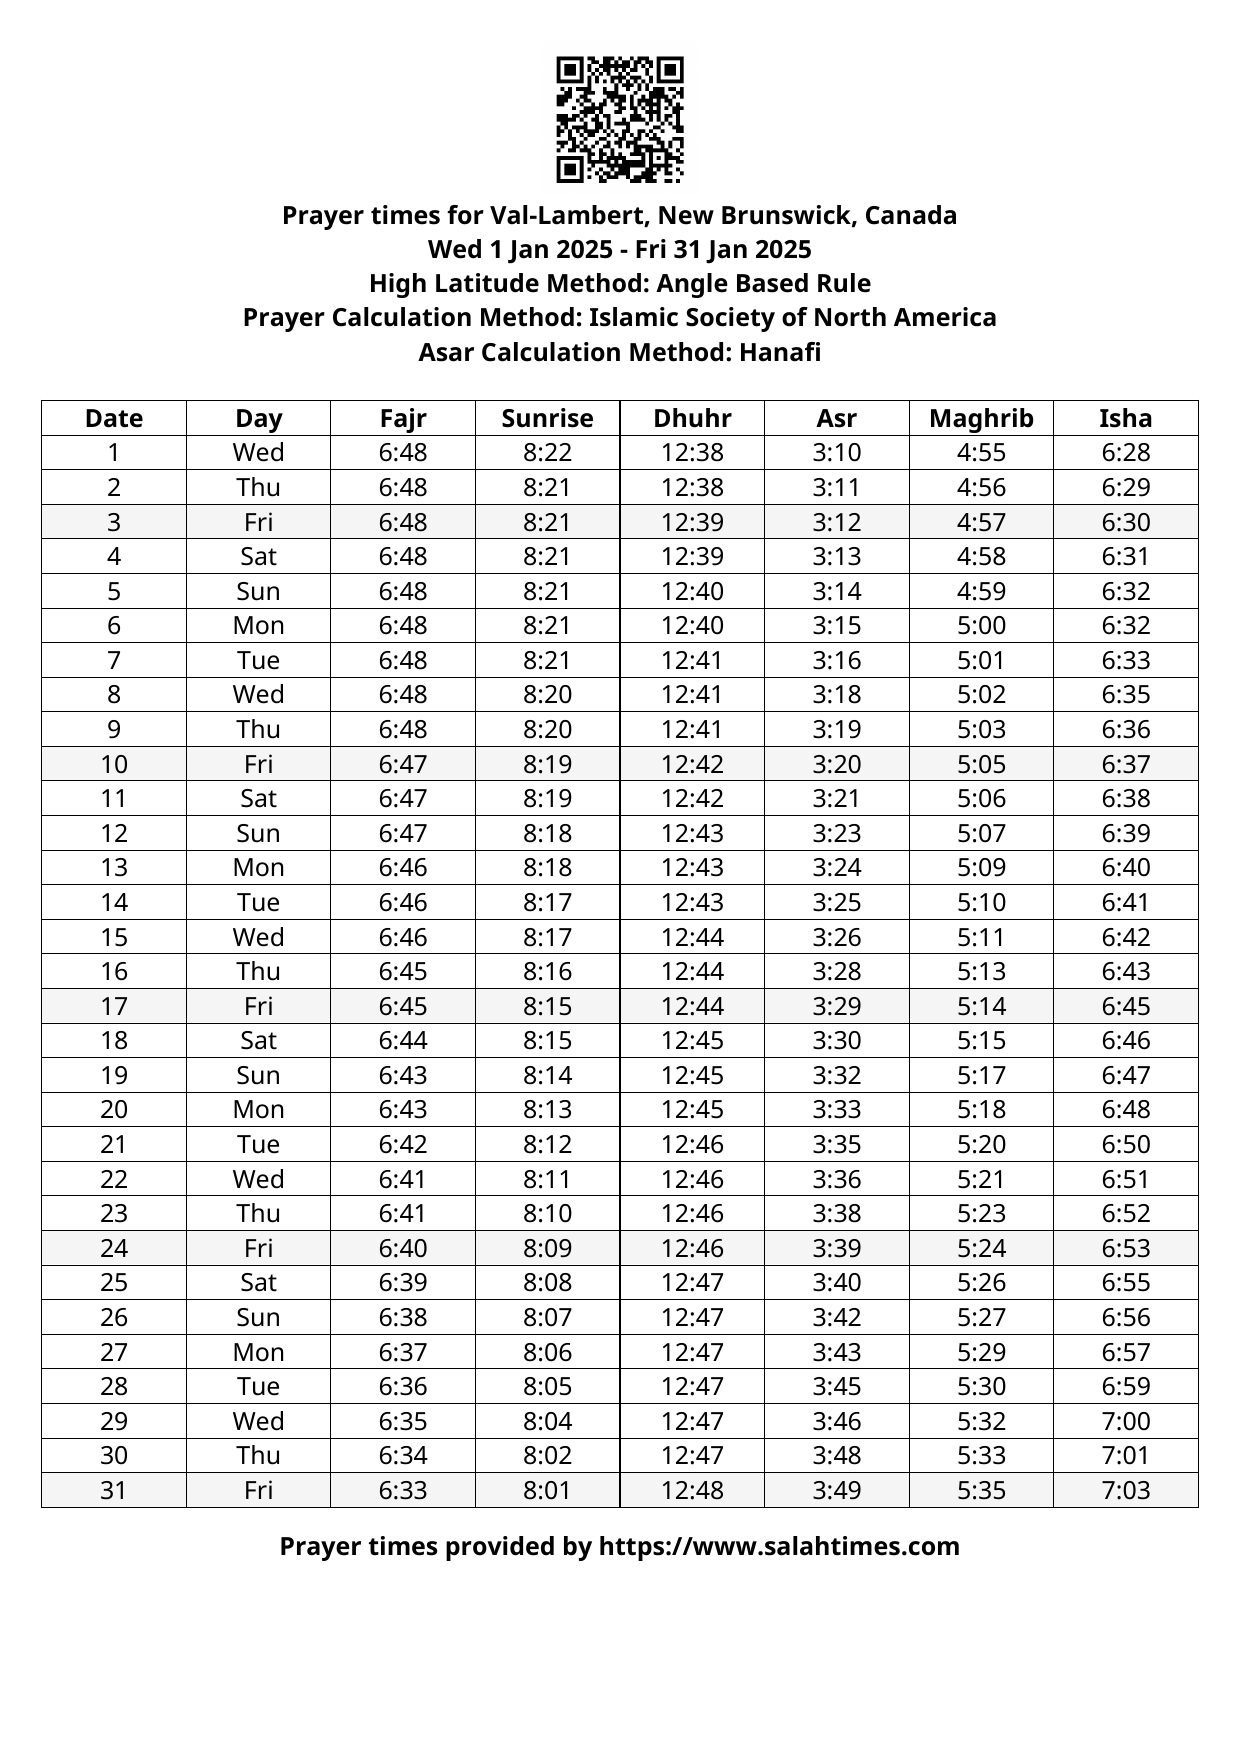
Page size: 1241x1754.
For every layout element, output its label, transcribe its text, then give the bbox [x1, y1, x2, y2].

table_cell 6:50 [1054, 1127, 1198, 1161]
table_cell Tue [187, 1127, 330, 1161]
table_cell 6 [42, 609, 186, 642]
table_cell 6:48 [331, 436, 475, 469]
table_cell 5:30 [910, 1369, 1053, 1403]
table_cell 8:14 [476, 1058, 619, 1092]
table_cell 3:28 [765, 954, 909, 988]
table_cell 12:47 [621, 1439, 764, 1472]
table_cell 3:20 [765, 747, 909, 780]
table_cell 5:18 [910, 1093, 1053, 1126]
table_cell 12:45 [621, 1093, 764, 1126]
table_cell 3:15 [765, 609, 909, 642]
text Wed 1 Jan 2025 - Fri 31 Jan 2025 [42, 232, 1198, 266]
table_cell 12:44 [621, 920, 764, 953]
table_cell 5:06 [910, 781, 1053, 815]
table_cell 12:47 [621, 1369, 764, 1403]
table_cell 6:48 [331, 609, 475, 642]
table_cell 6:30 [1054, 505, 1198, 538]
table_cell 17 [42, 989, 186, 1022]
table_cell 3:46 [765, 1404, 909, 1437]
table_cell Tue [187, 885, 330, 919]
table_cell 8:11 [476, 1162, 619, 1195]
table_cell Sun [187, 1058, 330, 1092]
table_cell 8:22 [476, 436, 619, 469]
table_cell 30 [42, 1439, 186, 1472]
table_cell 6:48 [331, 539, 475, 573]
table_cell 5:10 [910, 885, 1053, 919]
table_cell Thu [187, 1439, 330, 1472]
table_cell 8:16 [476, 954, 619, 988]
table_cell 6:57 [1054, 1335, 1198, 1368]
table_cell 8:06 [476, 1335, 619, 1368]
table_cell 6:41 [331, 1162, 475, 1195]
table_cell 8:17 [476, 920, 619, 953]
table_cell 5:29 [910, 1335, 1053, 1368]
table_cell Thu [187, 712, 330, 746]
table_cell Mon [187, 609, 330, 642]
table_cell Mon [187, 1335, 330, 1368]
table_cell 6:46 [331, 920, 475, 953]
table_cell 8:21 [476, 470, 619, 504]
table_cell Fri [187, 1231, 330, 1264]
table_cell 8:13 [476, 1093, 619, 1126]
table_cell 3 [42, 505, 186, 538]
table_cell 8:20 [476, 678, 619, 711]
table_cell 21 [42, 1127, 186, 1161]
table_cell 5:15 [910, 1024, 1053, 1057]
table_cell 31 [42, 1473, 186, 1507]
table_cell 6:46 [1054, 1024, 1198, 1057]
table_cell 23 [42, 1196, 186, 1230]
table_cell 12:44 [621, 954, 764, 988]
table_cell 6:56 [1054, 1300, 1198, 1334]
table_cell 3:39 [765, 1231, 909, 1264]
table_cell Sat [187, 1024, 330, 1057]
table_cell 8:21 [476, 643, 619, 677]
table_cell 6:59 [1054, 1369, 1198, 1403]
table_cell Sat [187, 781, 330, 815]
table_cell 5:21 [910, 1162, 1053, 1195]
table_cell 8:21 [476, 539, 619, 573]
table_cell 3:48 [765, 1439, 909, 1472]
table_cell 6:55 [1054, 1266, 1198, 1299]
table_cell Wed [187, 1404, 330, 1437]
table_cell 8:10 [476, 1196, 619, 1230]
table_cell 12:45 [621, 1024, 764, 1057]
table_cell 9 [42, 712, 186, 746]
table_cell 5:11 [910, 920, 1053, 953]
table_cell 6:35 [331, 1404, 475, 1437]
table_cell Mon [187, 851, 330, 884]
table_cell 3:11 [765, 470, 909, 504]
table_cell 12:47 [621, 1266, 764, 1299]
table_cell 8:19 [476, 781, 619, 815]
table_cell 12:41 [621, 712, 764, 746]
table_cell 6:35 [1054, 678, 1198, 711]
table_cell 8:18 [476, 816, 619, 849]
table_cell 6:29 [1054, 470, 1198, 504]
table_cell 12:47 [621, 1335, 764, 1368]
table_cell 6:47 [331, 781, 475, 815]
table_cell 6:40 [331, 1231, 475, 1264]
table_cell 3:42 [765, 1300, 909, 1334]
table_cell 12:43 [621, 816, 764, 849]
table_cell 4:57 [910, 505, 1053, 538]
table_cell 3:38 [765, 1196, 909, 1230]
table_cell 6:52 [1054, 1196, 1198, 1230]
table_cell 6:48 [331, 470, 475, 504]
table_cell 3:19 [765, 712, 909, 746]
table_cell 6:48 [331, 643, 475, 677]
table_cell 12:40 [621, 609, 764, 642]
table_header Date [42, 401, 186, 434]
table_cell 6:41 [1054, 885, 1198, 919]
table_cell 5:32 [910, 1404, 1053, 1437]
text Asar Calculation Method: Hanafi [42, 334, 1198, 368]
table_cell 12:43 [621, 885, 764, 919]
table_cell 12:44 [621, 989, 764, 1022]
table_cell Fri [187, 1473, 330, 1507]
table_cell 6:33 [331, 1473, 475, 1507]
table_cell 12:42 [621, 781, 764, 815]
table_cell 12:46 [621, 1162, 764, 1195]
table_cell 3:25 [765, 885, 909, 919]
table_cell 12:42 [621, 747, 764, 780]
table_cell 6:34 [331, 1439, 475, 1472]
table_header Asr [765, 401, 909, 434]
table_cell 20 [42, 1093, 186, 1126]
table_cell Sat [187, 1266, 330, 1299]
table_cell 15 [42, 920, 186, 953]
table_cell 6:28 [1054, 436, 1198, 469]
table_cell Thu [187, 470, 330, 504]
table_cell 12:45 [621, 1058, 764, 1092]
table_cell 12:46 [621, 1231, 764, 1264]
table_cell 4:56 [910, 470, 1053, 504]
table_cell Tue [187, 643, 330, 677]
table_cell 3:43 [765, 1335, 909, 1368]
table_cell 28 [42, 1369, 186, 1403]
table_cell 4:55 [910, 436, 1053, 469]
table_cell 5:27 [910, 1300, 1053, 1334]
table_cell 3:12 [765, 505, 909, 538]
table_cell 5:33 [910, 1439, 1053, 1472]
table_cell Wed [187, 678, 330, 711]
table_cell 6:32 [1054, 574, 1198, 607]
table_header Dhuhr [621, 401, 764, 434]
table_cell 8:15 [476, 989, 619, 1022]
table_cell 5:26 [910, 1266, 1053, 1299]
table_cell 6:45 [331, 989, 475, 1022]
table_cell Sun [187, 1300, 330, 1334]
table_cell 16 [42, 954, 186, 988]
table_cell Sat [187, 539, 330, 573]
table_cell Thu [187, 954, 330, 988]
table_cell 6:46 [331, 885, 475, 919]
table_cell 11 [42, 781, 186, 815]
table_cell 8:21 [476, 609, 619, 642]
table_cell 5 [42, 574, 186, 607]
table_cell 7:00 [1054, 1404, 1198, 1437]
table_cell Thu [187, 1196, 330, 1230]
table_cell 6:51 [1054, 1162, 1198, 1195]
table_header Fajr [331, 401, 475, 434]
table_cell 3:35 [765, 1127, 909, 1161]
table_cell 12:38 [621, 436, 764, 469]
text Prayer times for Val-Lambert, New Brunswick, Canada [42, 198, 1198, 232]
table_cell Wed [187, 436, 330, 469]
table_cell 6:37 [1054, 747, 1198, 780]
table_cell 8:20 [476, 712, 619, 746]
text High Latitude Method: Angle Based Rule [42, 266, 1198, 300]
table_cell 6:39 [1054, 816, 1198, 849]
table_cell 10 [42, 747, 186, 780]
table_cell 12:41 [621, 678, 764, 711]
table_cell Sun [187, 574, 330, 607]
table_cell 1 [42, 436, 186, 469]
table_cell 6:36 [1054, 712, 1198, 746]
table_cell 25 [42, 1266, 186, 1299]
table_cell 5:24 [910, 1231, 1053, 1264]
table_cell 12:47 [621, 1404, 764, 1437]
table_cell 5:00 [910, 609, 1053, 642]
table_cell 5:03 [910, 712, 1053, 746]
table_cell 3:21 [765, 781, 909, 815]
table_cell 8:08 [476, 1266, 619, 1299]
table_cell 3:32 [765, 1058, 909, 1092]
table_cell 6:43 [331, 1058, 475, 1092]
table_cell 6:33 [1054, 643, 1198, 677]
table_cell 4 [42, 539, 186, 573]
table_cell 5:13 [910, 954, 1053, 988]
table_cell 8:09 [476, 1231, 619, 1264]
table_cell Fri [187, 747, 330, 780]
table_cell 6:43 [331, 1093, 475, 1126]
table_cell 5:35 [910, 1473, 1053, 1507]
table_cell 12:48 [621, 1473, 764, 1507]
table_cell 5:02 [910, 678, 1053, 711]
table_cell 12:46 [621, 1127, 764, 1161]
table_cell 6:47 [1054, 1058, 1198, 1092]
table_cell 6:47 [331, 816, 475, 849]
table_cell 12:46 [621, 1196, 764, 1230]
table_cell 12:38 [621, 470, 764, 504]
table_cell 3:26 [765, 920, 909, 953]
table_cell 6:41 [331, 1196, 475, 1230]
table_cell 12:41 [621, 643, 764, 677]
table_cell 6:48 [331, 574, 475, 607]
table_cell 8:01 [476, 1473, 619, 1507]
table_cell 6:43 [1054, 954, 1198, 988]
table_cell 8:21 [476, 505, 619, 538]
table_cell 6:40 [1054, 851, 1198, 884]
table_cell 8:19 [476, 747, 619, 780]
table_cell 12:47 [621, 1300, 764, 1334]
table_cell 6:45 [331, 954, 475, 988]
table_cell 5:17 [910, 1058, 1053, 1092]
table_cell Wed [187, 1162, 330, 1195]
table_cell 8 [42, 678, 186, 711]
table_cell 6:31 [1054, 539, 1198, 573]
table_cell 3:18 [765, 678, 909, 711]
table_cell 8:17 [476, 885, 619, 919]
table_cell 6:32 [1054, 609, 1198, 642]
table_cell 6:38 [331, 1300, 475, 1334]
table_cell Tue [187, 1369, 330, 1403]
table_cell 6:42 [1054, 920, 1198, 953]
table_cell 12:39 [621, 505, 764, 538]
table_cell 8:18 [476, 851, 619, 884]
table_cell 8:02 [476, 1439, 619, 1472]
table_cell 5:20 [910, 1127, 1053, 1161]
table_cell 3:30 [765, 1024, 909, 1057]
table_cell 8:07 [476, 1300, 619, 1334]
table_cell 12:39 [621, 539, 764, 573]
table_cell 3:40 [765, 1266, 909, 1299]
table_cell 26 [42, 1300, 186, 1334]
table_cell 3:36 [765, 1162, 909, 1195]
table_cell 6:48 [331, 505, 475, 538]
table_cell 8:05 [476, 1369, 619, 1403]
table_header Maghrib [910, 401, 1053, 434]
text Prayer times provided by https://www.salahtimes.com [42, 1528, 1198, 1563]
table_cell 6:42 [331, 1127, 475, 1161]
table_cell 3:10 [765, 436, 909, 469]
table_cell 29 [42, 1404, 186, 1437]
table_cell 3:49 [765, 1473, 909, 1507]
table_cell 3:23 [765, 816, 909, 849]
table_cell 24 [42, 1231, 186, 1264]
table_cell 6:37 [331, 1335, 475, 1368]
table_cell 7:03 [1054, 1473, 1198, 1507]
table_cell Wed [187, 920, 330, 953]
table_header Sunrise [476, 401, 619, 434]
table_cell 13 [42, 851, 186, 884]
table_cell 5:14 [910, 989, 1053, 1022]
table_cell 6:44 [331, 1024, 475, 1057]
table_cell 8:04 [476, 1404, 619, 1437]
table_cell 8:12 [476, 1127, 619, 1161]
table_cell 2 [42, 470, 186, 504]
table_cell 6:36 [331, 1369, 475, 1403]
table_cell 3:14 [765, 574, 909, 607]
table_cell 22 [42, 1162, 186, 1195]
table_cell 5:23 [910, 1196, 1053, 1230]
table_cell 5:07 [910, 816, 1053, 849]
table_cell 4:58 [910, 539, 1053, 573]
table_cell 8:21 [476, 574, 619, 607]
table_cell 12 [42, 816, 186, 849]
table_cell 6:47 [331, 747, 475, 780]
table_cell Mon [187, 1093, 330, 1126]
table_header Day [187, 401, 330, 434]
table_cell Fri [187, 505, 330, 538]
table_cell 8:15 [476, 1024, 619, 1057]
table_cell 6:46 [331, 851, 475, 884]
table_cell 6:48 [1054, 1093, 1198, 1126]
table_cell 3:24 [765, 851, 909, 884]
table_cell 3:16 [765, 643, 909, 677]
table_cell 7 [42, 643, 186, 677]
table_cell 3:29 [765, 989, 909, 1022]
table_cell 3:45 [765, 1369, 909, 1403]
table_cell 6:45 [1054, 989, 1198, 1022]
text Prayer Calculation Method: Islamic Society of North America [42, 300, 1198, 334]
picture [542, 41, 699, 198]
table_cell 19 [42, 1058, 186, 1092]
table_cell 5:05 [910, 747, 1053, 780]
table_cell Fri [187, 989, 330, 1022]
table_cell 3:13 [765, 539, 909, 573]
table_cell 27 [42, 1335, 186, 1368]
table_cell 12:43 [621, 851, 764, 884]
table_header Isha [1054, 401, 1198, 434]
table_cell 18 [42, 1024, 186, 1057]
table_cell 6:53 [1054, 1231, 1198, 1264]
table_cell 12:40 [621, 574, 764, 607]
table_cell 4:59 [910, 574, 1053, 607]
table_cell 3:33 [765, 1093, 909, 1126]
table_cell 7:01 [1054, 1439, 1198, 1472]
table_cell 5:01 [910, 643, 1053, 677]
table_cell 6:48 [331, 712, 475, 746]
table_cell 14 [42, 885, 186, 919]
table_cell Sun [187, 816, 330, 849]
table_cell 6:39 [331, 1266, 475, 1299]
table_cell 6:38 [1054, 781, 1198, 815]
table_cell 6:48 [331, 678, 475, 711]
table_cell 5:09 [910, 851, 1053, 884]
